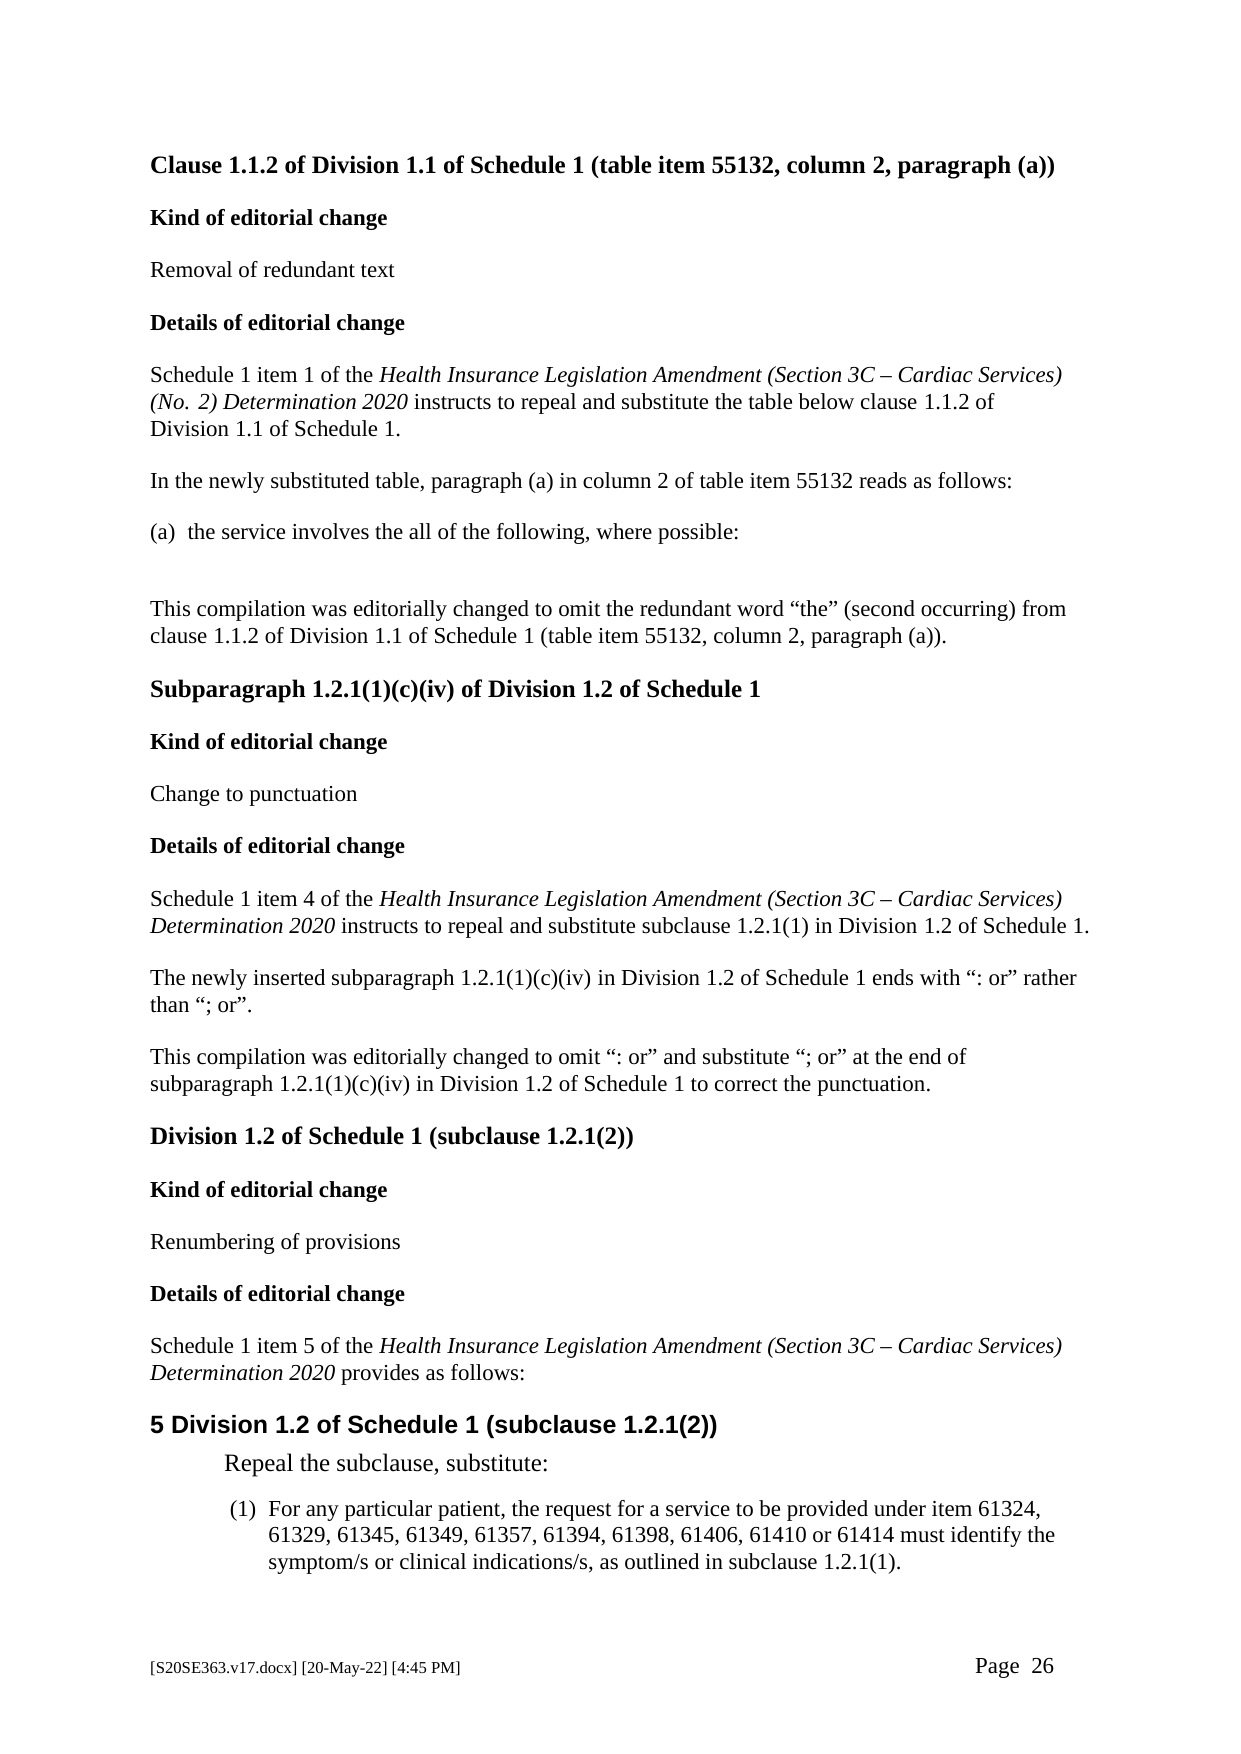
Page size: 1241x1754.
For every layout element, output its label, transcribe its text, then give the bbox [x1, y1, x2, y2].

text Removal of redundant text [150, 256, 1090, 283]
text This compilation was editorially changed to omit “: or” and substitute “; or” at the end of subparagraph 1.2.1(1)(c)(iv) in Division 1.2 of Schedule 1 to correct the punctuation. [150, 1042, 1090, 1096]
text Schedule 1 item 1 of the Health Insurance Legislation Amendment (Section 3C – Cardiac Services) (No. 2) Determination 2020 instructs to repeal and substitute the table below clause 1.1.2 of Division 1.1 of Schedule 1. [150, 360, 1090, 441]
text (1) For any particular patient, the request for a service to be provided under item 61324, 61329, 61345, 61349, 61357, 61394, 61398, 61406, 61410 or 61414 must identify the symptom/s or clinical indications/s, as outlined in subclause 1.2.1(1). [150, 1495, 1090, 1574]
text Details of editorial change [150, 308, 1090, 335]
text Change to punctuation [150, 780, 1090, 807]
text Details of editorial change [150, 1279, 1090, 1306]
text Details of editorial change [150, 832, 1090, 859]
text Division 1.2 of Schedule 1 (subclause 1.2.1(2)) [150, 1121, 1090, 1150]
text Kind of editorial change [150, 728, 1090, 755]
text Renumbering of provisions [150, 1227, 1090, 1254]
text Repeal the subclause, substitute: [224, 1448, 1090, 1476]
text Clause 1.1.2 of Division 1.1 of Schedule 1 (table item 55132, column 2, paragraph (a)) [150, 150, 1090, 179]
text Subparagraph 1.2.1(1)(c)(iv) of Division 1.2 of Schedule 1 [150, 674, 1090, 703]
text In the newly substituted table, paragraph (a) in column 2 of table item 55132 reads as follows: [150, 466, 1090, 493]
text (a) the service involves the all of the following, where possible: [150, 518, 1090, 545]
text This compilation was editorially changed to omit the redundant word “the” (second occurring) from clause 1.1.2 of Division 1.1 of Schedule 1 (table item 55132, column 2, paragraph (a)). [150, 595, 1090, 649]
text The newly inserted subparagraph 1.2.1(1)(c)(iv) in Division 1.2 of Schedule 1 ends with “: or” rather than “; or”. [150, 963, 1090, 1017]
text Schedule 1 item 4 of the Health Insurance Legislation Amendment (Section 3C – Cardiac Services) Determination 2020 instructs to repeal and substitute subclause 1.2.1(1) in Division 1.2 of Schedule 1. [150, 884, 1090, 938]
text Kind of editorial change [150, 204, 1090, 231]
text 5 Division 1.2 of Schedule 1 (subclause 1.2.1(2)) [150, 1411, 1090, 1439]
text Kind of editorial change [150, 1175, 1090, 1202]
text Schedule 1 item 5 of the Health Insurance Legislation Amendment (Section 3C – Cardiac Services) Determination 2020 provides as follows: [150, 1331, 1090, 1386]
